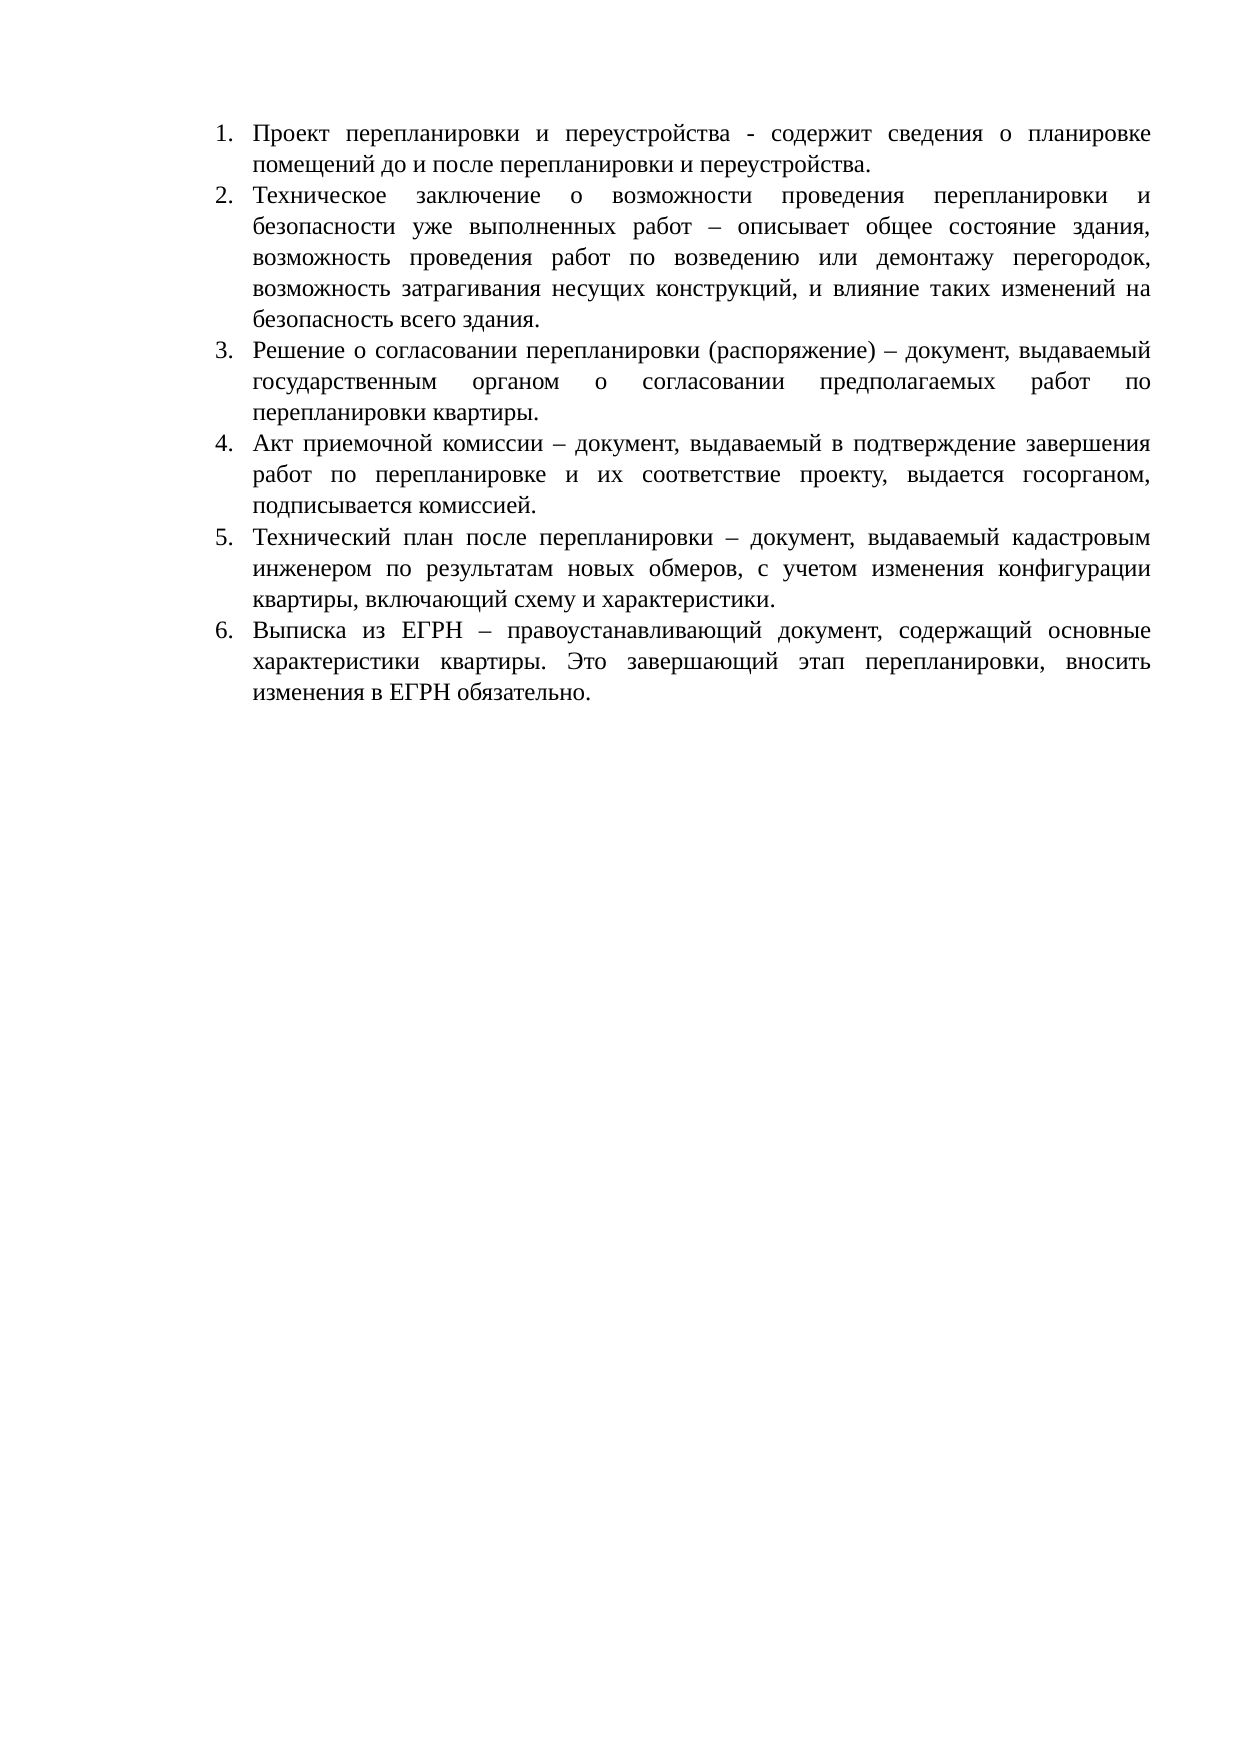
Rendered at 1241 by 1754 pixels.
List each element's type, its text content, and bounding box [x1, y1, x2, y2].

list Технический план после перепланировки – документ, выдаваемый кадастровым инженером по результатам новых обмеров, с учетом изменения конфигурации квартиры, включающий схему и характеристики. [215, 522, 1152, 612]
list Выписка из ЕГРН – правоустанавливающий документ, содержащий основные характеристики квартиры. Это завершающий этап перепланировки, вносить изменения в ЕГРН обязательно. [215, 615, 1152, 706]
list Проект перепланировки и переустройства - содержит сведения о планировке помещений до и после перепланировки и переустройства. [215, 118, 1152, 178]
list Акт приемочной комиссии – документ, выдаваемый в подтверждение завершения работ по перепланировке и их соответствие проекту, выдается госорганом, подписывается комиссией. [215, 428, 1152, 519]
list Техническое заключение о возможности проведения перепланировки и безопасности уже выполненных работ – описывает общее состояние здания, возможность проведения работ по возведению или демонтажу перегородок, возможность затрагивания несущих конструкций, и влияние таких изменений на безопасность всего здания. [215, 180, 1152, 333]
list Решение о согласовании перепланировки (распоряжение) – документ, выдаваемый государственным органом о согласовании предполагаемых работ по перепланировки квартиры. [215, 335, 1152, 426]
